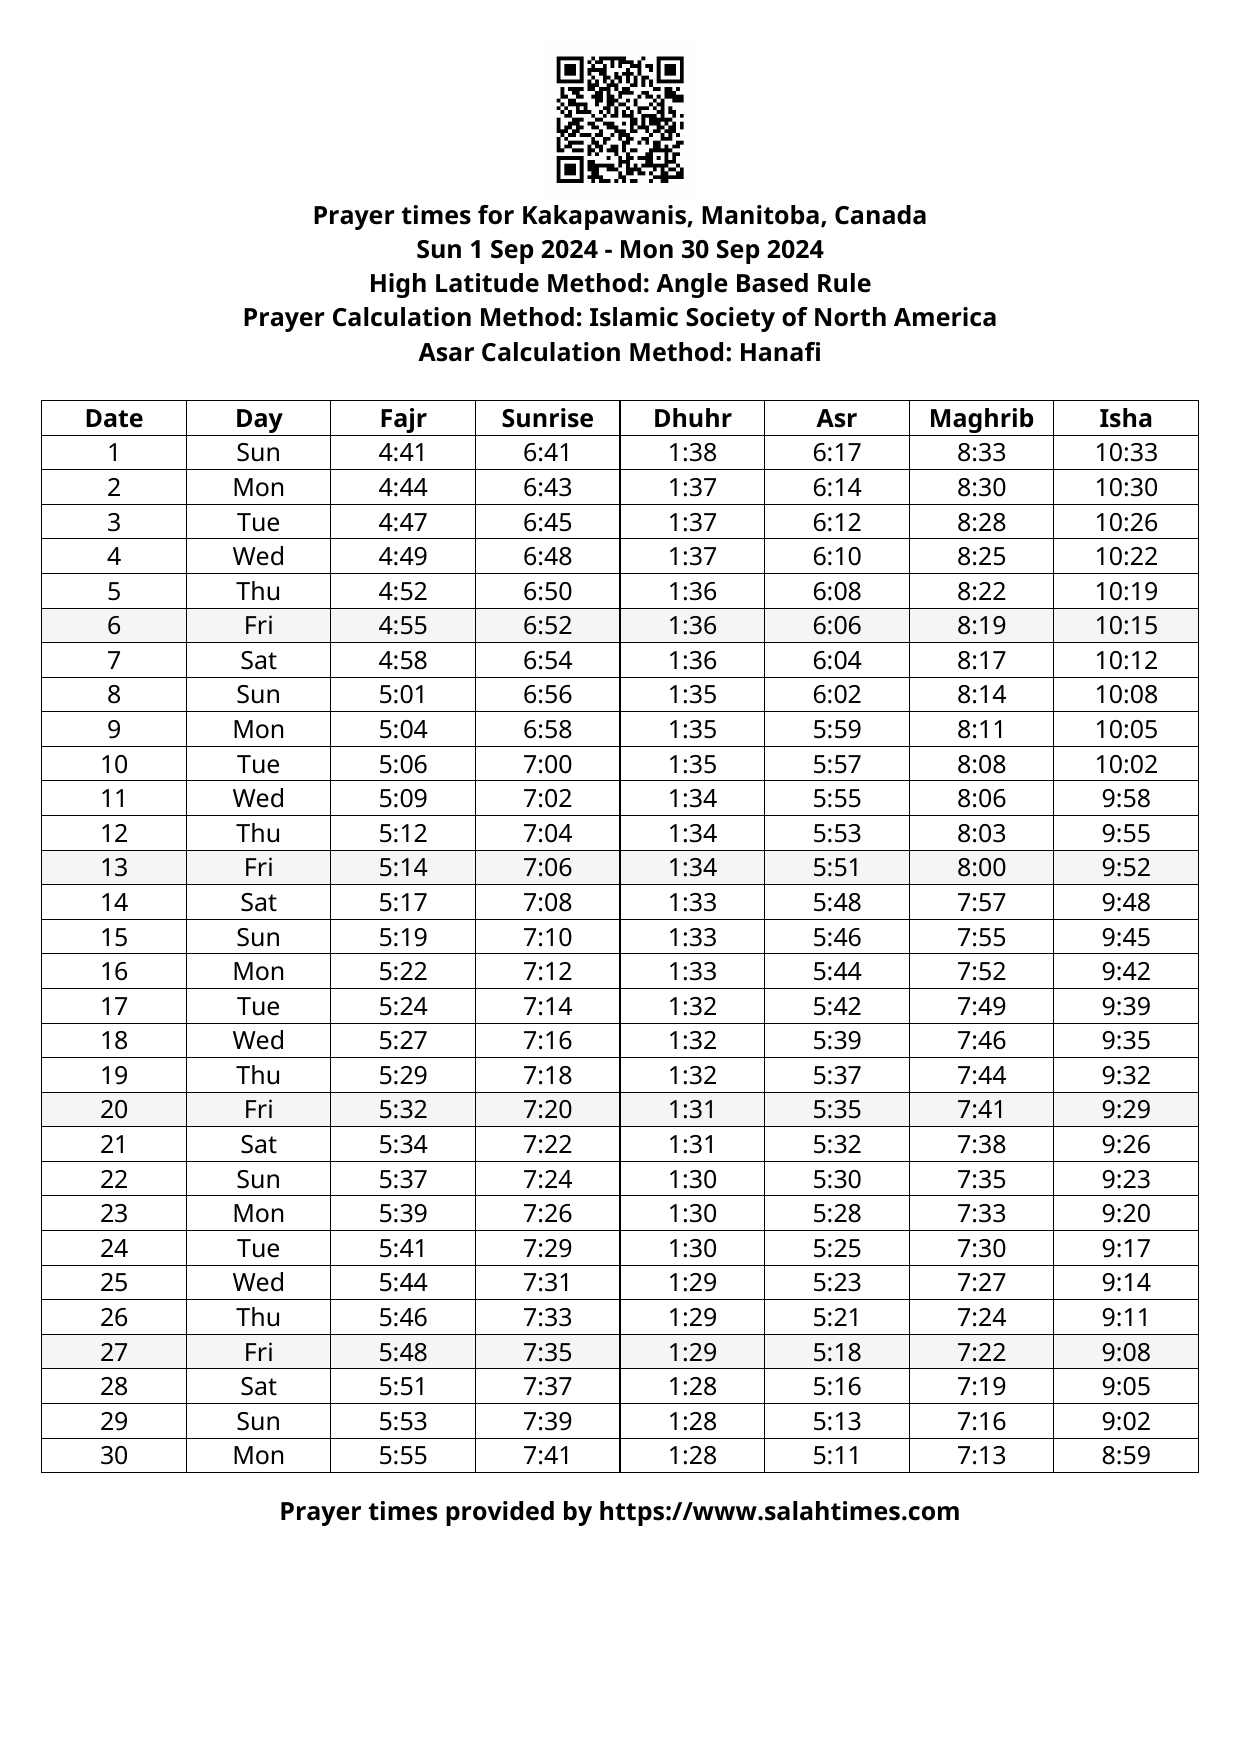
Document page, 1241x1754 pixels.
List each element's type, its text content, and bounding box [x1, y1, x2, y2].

table_cell 1:33 [621, 885, 764, 919]
table_header Sunrise [476, 401, 619, 434]
table_cell 7:06 [476, 851, 619, 884]
table_cell 7:29 [476, 1231, 619, 1264]
table_cell 7 [42, 643, 186, 677]
table_cell Tue [187, 1231, 330, 1264]
table_cell Sun [187, 920, 330, 953]
table_cell 30 [42, 1439, 186, 1472]
table_header Fajr [331, 401, 475, 434]
table_cell 6:14 [765, 470, 909, 504]
text Prayer Calculation Method: Islamic Society of North America [42, 300, 1198, 334]
table_cell 5:37 [765, 1058, 909, 1092]
table_cell 9:11 [1054, 1300, 1198, 1334]
table_cell 23 [42, 1196, 186, 1230]
table_cell Fri [187, 851, 330, 884]
table_cell 5:09 [331, 781, 475, 815]
table_cell 1:28 [621, 1439, 764, 1472]
table_cell 7:35 [476, 1335, 619, 1368]
table_cell 8:11 [910, 712, 1053, 746]
table_cell 1:28 [621, 1369, 764, 1403]
table_cell Mon [187, 712, 330, 746]
table_cell 20 [42, 1093, 186, 1126]
table_cell 7:10 [476, 920, 619, 953]
table_cell Fri [187, 1335, 330, 1368]
table_cell Thu [187, 1300, 330, 1334]
table_cell 6:58 [476, 712, 619, 746]
table_cell 6:50 [476, 574, 619, 607]
table_cell 8:30 [910, 470, 1053, 504]
table_cell 4:58 [331, 643, 475, 677]
table_cell 9:26 [1054, 1127, 1198, 1161]
table_cell 1:29 [621, 1335, 764, 1368]
table_cell 4:44 [331, 470, 475, 504]
table_cell 7:20 [476, 1093, 619, 1126]
table_cell 5:55 [331, 1439, 475, 1472]
table_cell 21 [42, 1127, 186, 1161]
table_cell 6:17 [765, 436, 909, 469]
table_cell 8 [42, 678, 186, 711]
table_cell 7:46 [910, 1024, 1053, 1057]
table_cell 10:30 [1054, 470, 1198, 504]
table_cell 7:52 [910, 954, 1053, 988]
table_cell 22 [42, 1162, 186, 1195]
table_cell 14 [42, 885, 186, 919]
table_cell 1:33 [621, 954, 764, 988]
table_cell 17 [42, 989, 186, 1022]
table_cell Sun [187, 436, 330, 469]
table_cell Mon [187, 1196, 330, 1230]
table_header Asr [765, 401, 909, 434]
table_cell 5:16 [765, 1369, 909, 1403]
table_cell 5:06 [331, 747, 475, 780]
table_header Date [42, 401, 186, 434]
table_cell 7:38 [910, 1127, 1053, 1161]
table_cell Fri [187, 609, 330, 642]
table_cell 7:31 [476, 1266, 619, 1299]
table_cell Mon [187, 470, 330, 504]
table_cell Tue [187, 989, 330, 1022]
table_header Maghrib [910, 401, 1053, 434]
table_cell 8:22 [910, 574, 1053, 607]
table_cell 27 [42, 1335, 186, 1368]
table_cell 5:27 [331, 1024, 475, 1057]
table_header Day [187, 401, 330, 434]
table_cell 7:30 [910, 1231, 1053, 1264]
table_cell 1:35 [621, 678, 764, 711]
table_cell 9:02 [1054, 1404, 1198, 1437]
table_cell Sun [187, 678, 330, 711]
table_cell Tue [187, 747, 330, 780]
table_cell 6:48 [476, 539, 619, 573]
table_cell 7:33 [910, 1196, 1053, 1230]
table_cell 6:08 [765, 574, 909, 607]
table_cell 8:08 [910, 747, 1053, 780]
table_cell Wed [187, 1266, 330, 1299]
table_cell 5:51 [765, 851, 909, 884]
table_cell 28 [42, 1369, 186, 1403]
table_cell 9:32 [1054, 1058, 1198, 1092]
table_cell Sat [187, 1127, 330, 1161]
table_cell 1:34 [621, 781, 764, 815]
table_cell 7:24 [910, 1300, 1053, 1334]
table_cell 10:15 [1054, 609, 1198, 642]
table_cell 6:45 [476, 505, 619, 538]
table_cell 7:19 [910, 1369, 1053, 1403]
table_cell 8:59 [1054, 1439, 1198, 1472]
table_cell 7:33 [476, 1300, 619, 1334]
table_cell 5:44 [331, 1266, 475, 1299]
table_cell 15 [42, 920, 186, 953]
table_cell 5:53 [331, 1404, 475, 1437]
table_cell 10:12 [1054, 643, 1198, 677]
table_cell 10 [42, 747, 186, 780]
table_cell Sat [187, 1369, 330, 1403]
table_cell 7:27 [910, 1266, 1053, 1299]
table_cell 7:22 [910, 1335, 1053, 1368]
table_cell 1:35 [621, 712, 764, 746]
table_cell 9:52 [1054, 851, 1198, 884]
text Asar Calculation Method: Hanafi [42, 334, 1198, 368]
table_cell 7:26 [476, 1196, 619, 1230]
table_cell 5:55 [765, 781, 909, 815]
table_cell 5:14 [331, 851, 475, 884]
table_cell 5:44 [765, 954, 909, 988]
table_cell 6:10 [765, 539, 909, 573]
table_cell 7:35 [910, 1162, 1053, 1195]
table_cell 6:06 [765, 609, 909, 642]
table_cell 16 [42, 954, 186, 988]
table_cell 5:19 [331, 920, 475, 953]
table_cell 10:22 [1054, 539, 1198, 573]
table_cell 26 [42, 1300, 186, 1334]
table_cell 5:39 [765, 1024, 909, 1057]
table_cell 5:46 [331, 1300, 475, 1334]
table_cell 8:14 [910, 678, 1053, 711]
table_cell 8:28 [910, 505, 1053, 538]
table_cell 4:49 [331, 539, 475, 573]
table_header Dhuhr [621, 401, 764, 434]
picture [542, 41, 699, 198]
table_cell 5:35 [765, 1093, 909, 1126]
table_cell 18 [42, 1024, 186, 1057]
table_cell 5:57 [765, 747, 909, 780]
table_cell 5:17 [331, 885, 475, 919]
table_cell 8:00 [910, 851, 1053, 884]
table_cell 8:17 [910, 643, 1053, 677]
table_cell 1:34 [621, 851, 764, 884]
table_cell 9:58 [1054, 781, 1198, 815]
table_cell Thu [187, 816, 330, 849]
table_cell 5 [42, 574, 186, 607]
table_cell 8:25 [910, 539, 1053, 573]
table_cell 5:29 [331, 1058, 475, 1092]
table_cell 9:35 [1054, 1024, 1198, 1057]
table_cell 5:30 [765, 1162, 909, 1195]
table_cell 1:32 [621, 989, 764, 1022]
table_cell 1:36 [621, 574, 764, 607]
table_cell 5:22 [331, 954, 475, 988]
table_cell 7:41 [476, 1439, 619, 1472]
table_cell 1:31 [621, 1093, 764, 1126]
table_cell 1:37 [621, 470, 764, 504]
table_cell Sun [187, 1162, 330, 1195]
table_cell Mon [187, 954, 330, 988]
table_cell Fri [187, 1093, 330, 1126]
table_cell 5:41 [331, 1231, 475, 1264]
table_cell 7:00 [476, 747, 619, 780]
table_cell 4:55 [331, 609, 475, 642]
table_cell 1:36 [621, 643, 764, 677]
table_cell 10:02 [1054, 747, 1198, 780]
table_cell 13 [42, 851, 186, 884]
table_cell 1:29 [621, 1300, 764, 1334]
table_cell Sat [187, 885, 330, 919]
table_cell 7:14 [476, 989, 619, 1022]
table_cell 7:08 [476, 885, 619, 919]
table_cell 10:08 [1054, 678, 1198, 711]
table_cell 9:08 [1054, 1335, 1198, 1368]
table_cell 25 [42, 1266, 186, 1299]
table_cell 4:47 [331, 505, 475, 538]
table_cell 7:41 [910, 1093, 1053, 1126]
table_cell 5:11 [765, 1439, 909, 1472]
table_cell 5:21 [765, 1300, 909, 1334]
text Prayer times for Kakapawanis, Manitoba, Canada [42, 198, 1198, 232]
table_cell 11 [42, 781, 186, 815]
table_cell 9:39 [1054, 989, 1198, 1022]
table_cell 5:53 [765, 816, 909, 849]
table_cell 5:34 [331, 1127, 475, 1161]
table_cell 5:01 [331, 678, 475, 711]
table_cell 1:33 [621, 920, 764, 953]
table_cell 7:44 [910, 1058, 1053, 1092]
table_cell 5:18 [765, 1335, 909, 1368]
table_cell 7:49 [910, 989, 1053, 1022]
table_cell 7:55 [910, 920, 1053, 953]
table_cell 5:48 [331, 1335, 475, 1368]
table_cell 9:55 [1054, 816, 1198, 849]
table_cell 1:30 [621, 1196, 764, 1230]
table_cell 1:32 [621, 1024, 764, 1057]
table_cell Wed [187, 539, 330, 573]
table_cell 9 [42, 712, 186, 746]
table_cell 8:33 [910, 436, 1053, 469]
table_cell 12 [42, 816, 186, 849]
table_cell 1:36 [621, 609, 764, 642]
table_cell 9:29 [1054, 1093, 1198, 1126]
table_cell 5:39 [331, 1196, 475, 1230]
table_cell 9:45 [1054, 920, 1198, 953]
table_cell 1:34 [621, 816, 764, 849]
table_cell 8:06 [910, 781, 1053, 815]
table_cell 7:57 [910, 885, 1053, 919]
table_cell 1:30 [621, 1231, 764, 1264]
table_cell 6:52 [476, 609, 619, 642]
table_cell 7:24 [476, 1162, 619, 1195]
table_cell 1 [42, 436, 186, 469]
table_cell 7:39 [476, 1404, 619, 1437]
table_cell 1:38 [621, 436, 764, 469]
table_cell 10:26 [1054, 505, 1198, 538]
table_cell Thu [187, 1058, 330, 1092]
table_cell 24 [42, 1231, 186, 1264]
table_cell 5:59 [765, 712, 909, 746]
table_cell 7:22 [476, 1127, 619, 1161]
table_cell 8:19 [910, 609, 1053, 642]
table_cell 3 [42, 505, 186, 538]
table_cell 5:13 [765, 1404, 909, 1437]
text High Latitude Method: Angle Based Rule [42, 266, 1198, 300]
table_cell 1:29 [621, 1266, 764, 1299]
table_cell 5:28 [765, 1196, 909, 1230]
table_cell 6:56 [476, 678, 619, 711]
table_cell 9:05 [1054, 1369, 1198, 1403]
table_cell 4:52 [331, 574, 475, 607]
table_cell 1:32 [621, 1058, 764, 1092]
table_cell 5:24 [331, 989, 475, 1022]
table_cell 7:16 [476, 1024, 619, 1057]
table_cell 5:04 [331, 712, 475, 746]
table_cell 7:16 [910, 1404, 1053, 1437]
table_cell 6:02 [765, 678, 909, 711]
table_cell 7:18 [476, 1058, 619, 1092]
table_cell 9:42 [1054, 954, 1198, 988]
table_cell 6 [42, 609, 186, 642]
table_cell 4 [42, 539, 186, 573]
table_cell 1:28 [621, 1404, 764, 1437]
table_cell Mon [187, 1439, 330, 1472]
table_cell Thu [187, 574, 330, 607]
table_cell Tue [187, 505, 330, 538]
table_cell 19 [42, 1058, 186, 1092]
table_cell 1:37 [621, 539, 764, 573]
table_cell 5:12 [331, 816, 475, 849]
table_cell 5:46 [765, 920, 909, 953]
table_cell Wed [187, 1024, 330, 1057]
table_cell 9:17 [1054, 1231, 1198, 1264]
table_cell 5:48 [765, 885, 909, 919]
table_cell 10:19 [1054, 574, 1198, 607]
table_cell 10:33 [1054, 436, 1198, 469]
table_cell 5:23 [765, 1266, 909, 1299]
text Sun 1 Sep 2024 - Mon 30 Sep 2024 [42, 232, 1198, 266]
table_cell 6:12 [765, 505, 909, 538]
table_cell 6:04 [765, 643, 909, 677]
table_cell 7:12 [476, 954, 619, 988]
table_cell 29 [42, 1404, 186, 1437]
table_cell 4:41 [331, 436, 475, 469]
table_cell 9:20 [1054, 1196, 1198, 1230]
text Prayer times provided by https://www.salahtimes.com [42, 1494, 1198, 1528]
table_cell 5:42 [765, 989, 909, 1022]
table_cell 1:37 [621, 505, 764, 538]
table_cell 1:35 [621, 747, 764, 780]
table_cell 1:30 [621, 1162, 764, 1195]
table_cell 9:14 [1054, 1266, 1198, 1299]
table_cell Sat [187, 643, 330, 677]
table_cell 5:32 [765, 1127, 909, 1161]
table_cell 5:37 [331, 1162, 475, 1195]
table_cell Sun [187, 1404, 330, 1437]
table_cell 9:48 [1054, 885, 1198, 919]
table_cell 1:31 [621, 1127, 764, 1161]
table_cell Wed [187, 781, 330, 815]
table_cell 5:25 [765, 1231, 909, 1264]
table_cell 5:51 [331, 1369, 475, 1403]
table_cell 6:43 [476, 470, 619, 504]
table_cell 8:03 [910, 816, 1053, 849]
table_cell 7:13 [910, 1439, 1053, 1472]
table_cell 10:05 [1054, 712, 1198, 746]
table_cell 2 [42, 470, 186, 504]
table_header Isha [1054, 401, 1198, 434]
table_cell 7:02 [476, 781, 619, 815]
table_cell 6:54 [476, 643, 619, 677]
table_cell 9:23 [1054, 1162, 1198, 1195]
table_cell 5:32 [331, 1093, 475, 1126]
table_cell 7:04 [476, 816, 619, 849]
table_cell 7:37 [476, 1369, 619, 1403]
table_cell 6:41 [476, 436, 619, 469]
